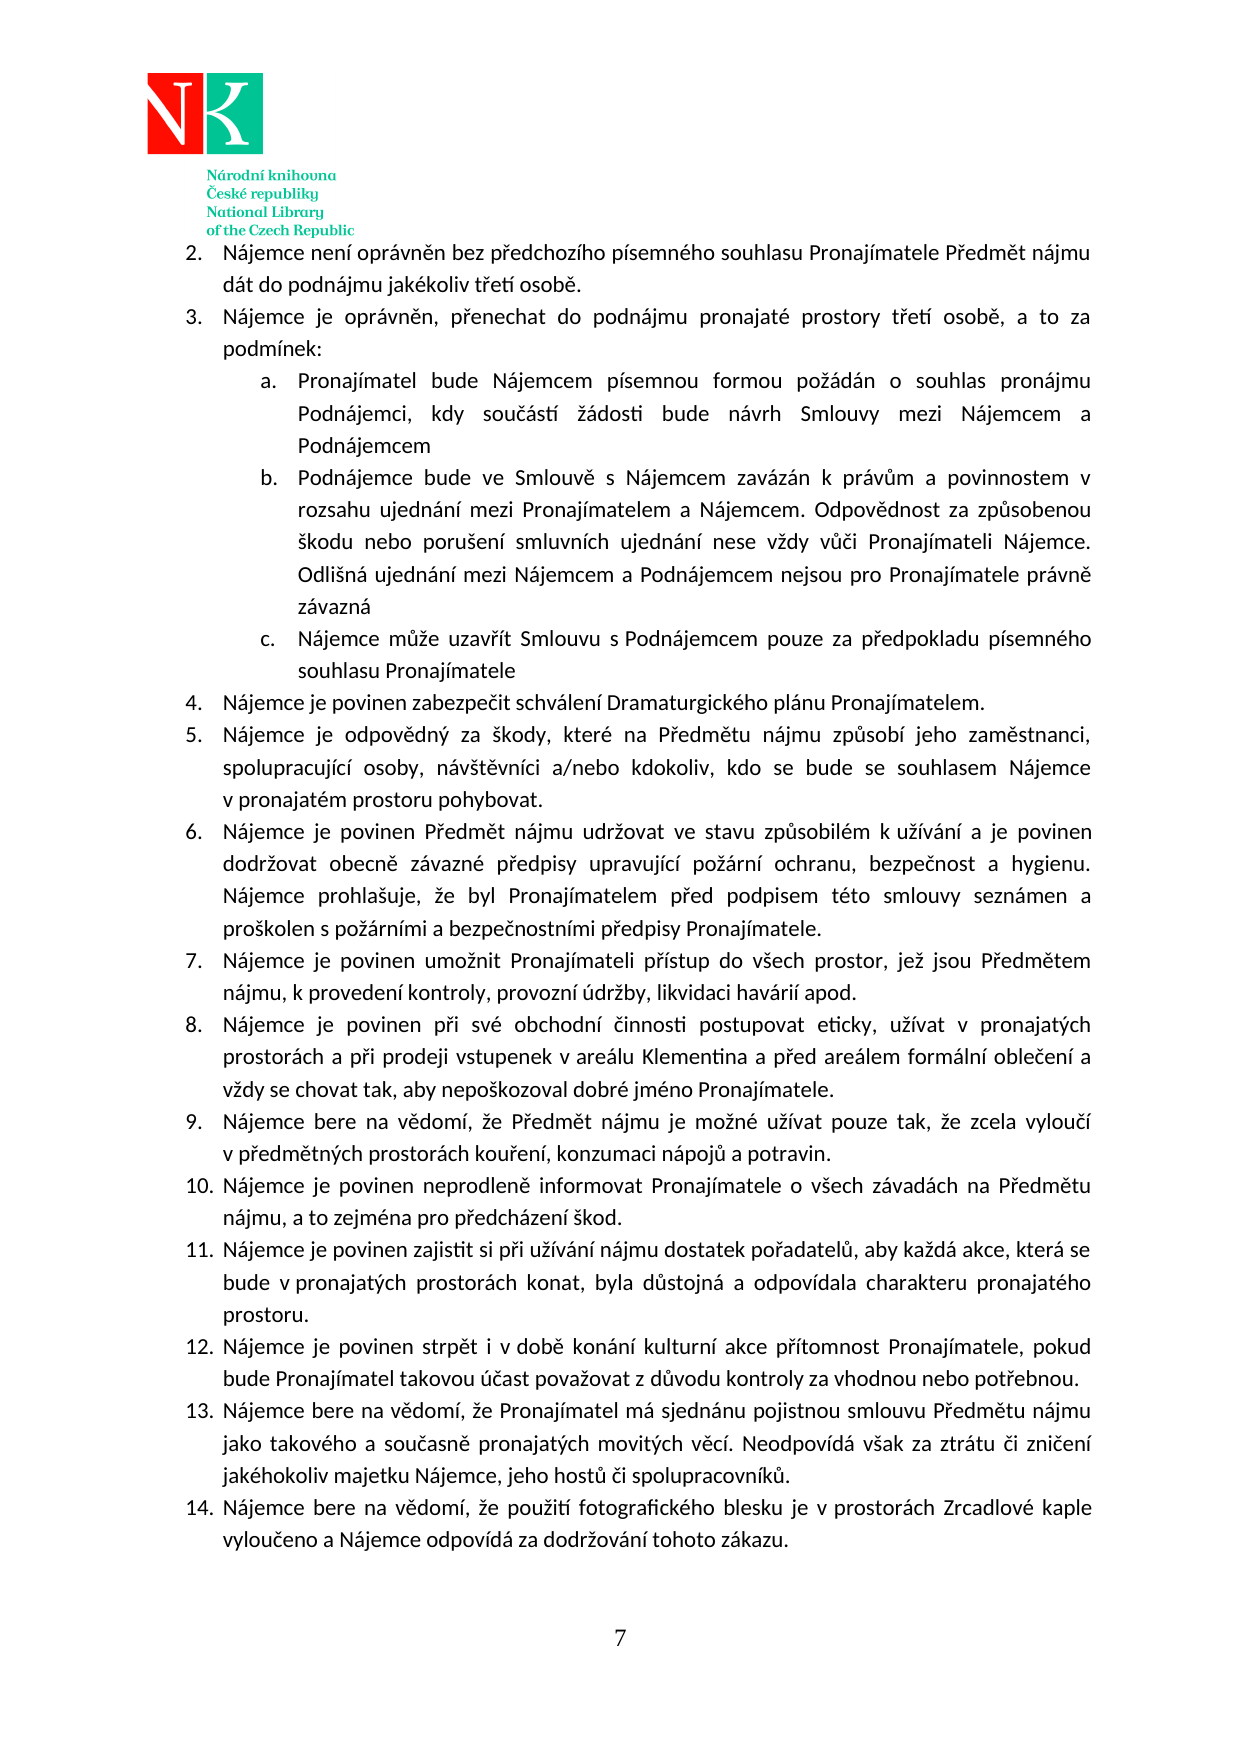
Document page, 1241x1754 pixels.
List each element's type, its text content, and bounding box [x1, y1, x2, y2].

list Nájemce je povinen neprodleně informovat Pronajímatele o všech závadách na Předmětu nájmu, a to zejména pro předcházení škod. [185, 1171, 1093, 1231]
list Nájemce může uzavřít Smlouvu s Podnájemcem pouze za předpokladu písemného souhlasu Pronajímatele [260, 624, 1093, 684]
list Nájemce bere na vědomí, že Předmět nájmu je možné užívat pouze tak, že zcela vyloučí v předmětných prostorách kouření, konzumaci nápojů a potravin. [185, 1107, 1093, 1167]
list Nájemce bere na vědomí, že Pronajímatel má sjednánu pojistnou smlouvu Předmětu nájmu jako takového a současně pronajatých movitých věcí. Neodpovídá však za ztrátu či zničení jakéhokoliv majetku Nájemce, jeho hostů či spolupracovníků. [185, 1397, 1093, 1489]
list Pronajímatel bude Nájemcem písemnou formou požádán o souhlas pronájmu Podnájemci, kdy součástí žádosti bude návrh Smlouvy mezi Nájemcem a Podnájemcem [260, 367, 1093, 459]
list Nájemce je povinen při své obchodní činnosti postupovat eticky, užívat v pronajatých prostorách a při prodeji vstupenek v areálu Klementina a před areálem formální oblečení a vždy se chovat tak, aby nepoškozoval dobré jméno Pronajímatele. [185, 1010, 1093, 1103]
list Nájemce bere na vědomí, že použití fotografického blesku je v prostorách Zrcadlové kaple vyloučeno a Nájemce odpovídá za dodržování tohoto zákazu. [185, 1493, 1093, 1553]
list Nájemce je povinen zabezpečit schválení Dramaturgického plánu Pronajímatelem. [185, 688, 1093, 716]
list Podnájemce bude ve Smlouvě s Nájemcem zavázán k právům a povinnostem v rozsahu ujednání mezi Pronajímatelem a Nájemcem. Odpovědnost za způsobenou škodu nebo porušení smluvních ujednání nese vždy vůči Pronajímateli Nájemce. Odlišná ujednání mezi Nájemcem a Podnájemcem nejsou pro Pronajímatele právně závazná [260, 463, 1093, 620]
list Nájemce je povinen zajistit si při užívání nájmu dostatek pořadatelů, aby každá akce, která se bude v pronajatých prostorách konat, byla důstojná a odpovídala charakteru pronajatého prostoru. [185, 1236, 1093, 1328]
picture [147, 73, 354, 238]
list Nájemce je povinen Předmět nájmu udržovat ve stavu způsobilém k užívání a je povinen dodržovat obecně závazné předpisy upravující požární ochranu, bezpečnost a hygienu. Nájemce prohlašuje, že byl Pronajímatelem před podpisem této smlouvy seznámen a proškolen s požárními a bezpečnostními předpisy Pronajímatele. [185, 817, 1093, 942]
list Nájemce není oprávněn bez předchozího písemného souhlasu Pronajímatele Předmět nájmu dát do podnájmu jakékoliv třetí osobě. [185, 238, 1093, 298]
list Nájemce je povinen strpět i v době konání kulturní akce přítomnost Pronajímatele, pokud bude Pronajímatel takovou účast považovat z důvodu kontroly za vhodnou nebo potřebnou. [185, 1332, 1093, 1392]
list Nájemce je odpovědný za škody, které na Předmětu nájmu způsobí jeho zaměstnanci, spolupracující osoby, návštěvníci a/nebo kdokoliv, kdo se bude se souhlasem Nájemce v pronajatém prostoru pohybovat. [185, 721, 1093, 813]
list Nájemce je oprávněn, přenechat do podnájmu pronajaté prostory třetí osobě, a to za podmínek: [185, 302, 1093, 362]
list Nájemce je povinen umožnit Pronajímateli přístup do všech prostor, jež jsou Předmětem nájmu, k provedení kontroly, provozní údržby, likvidaci havárií apod. [185, 946, 1093, 1006]
